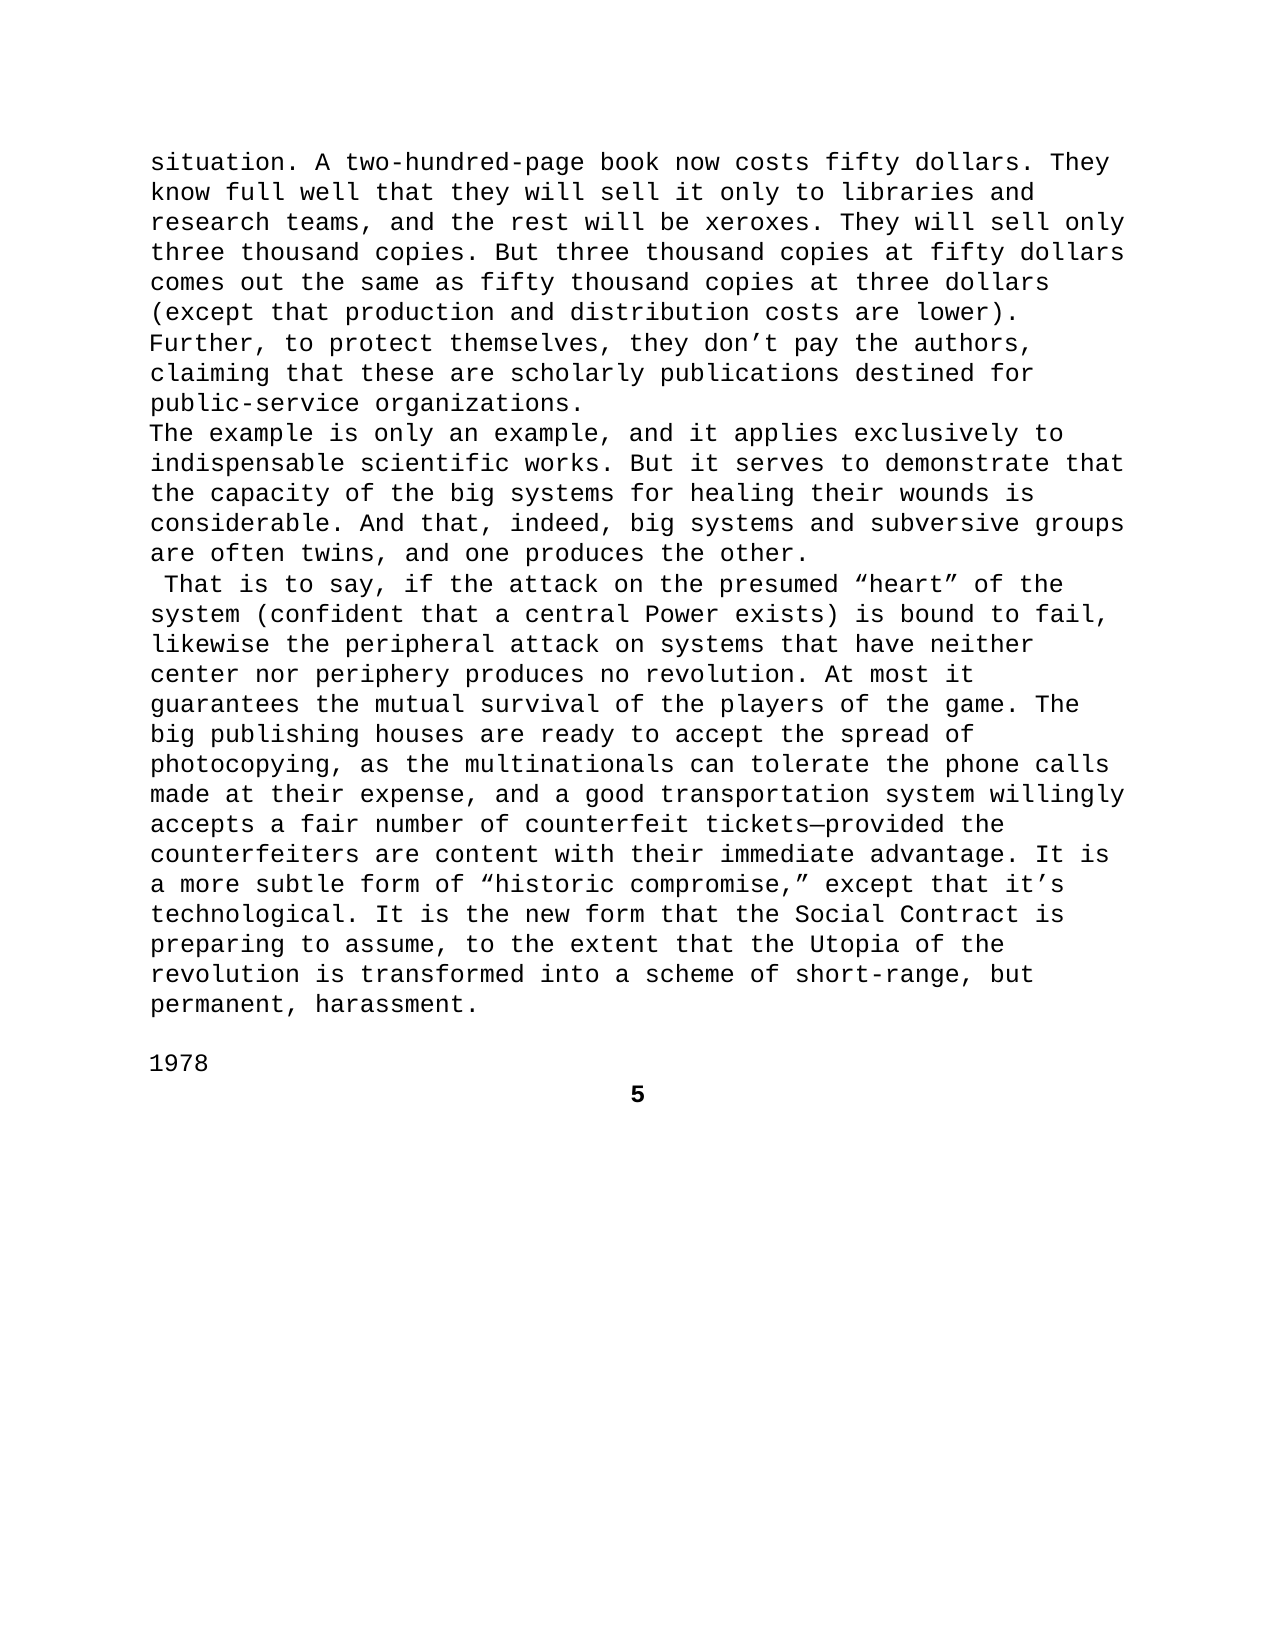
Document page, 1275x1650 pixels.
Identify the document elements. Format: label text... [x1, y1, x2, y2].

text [149, 150, 1125, 328]
text The example is only an example, and it applies exclusively to indispensable scientific works. But it serves to demonstrate that the capacity of the big systems for healing their wounds is considerable. And that, indeed, big systems and subversive groups are often twins, and one produces the other. [149, 421, 1125, 569]
text 5 [511, 1081, 764, 1110]
text 1978 [149, 1051, 1125, 1079]
text Further, to protect themselves, they don’t pay the authors, claiming that these are scholarly publications destined for public-service organizations. [149, 330, 1125, 419]
text That is to say, if the attack on the presumed “heart” of the system (confident that a central Power exists) is bound to fail, likewise the peripheral attack on systems that have neither center nor periphery produces no revolution. At most it guarantees the mutual survival of the players of the game. The big publishing houses are ready to accept the spread of photocopying, as the multinationals can tolerate the phone calls made at their expense, and a good transportation system willingly accepts a fair number of counterfeit tickets—provided the counterfeiters are content with their immediate advantage. It is a more subtle form of “historic compromise,” except that it’s technological. It is the new form that the Social Contract is preparing to assume, to the extent that the Utopia of the revolution is transformed into a scheme of short-range, but permanent, harassment. [149, 571, 1125, 1019]
